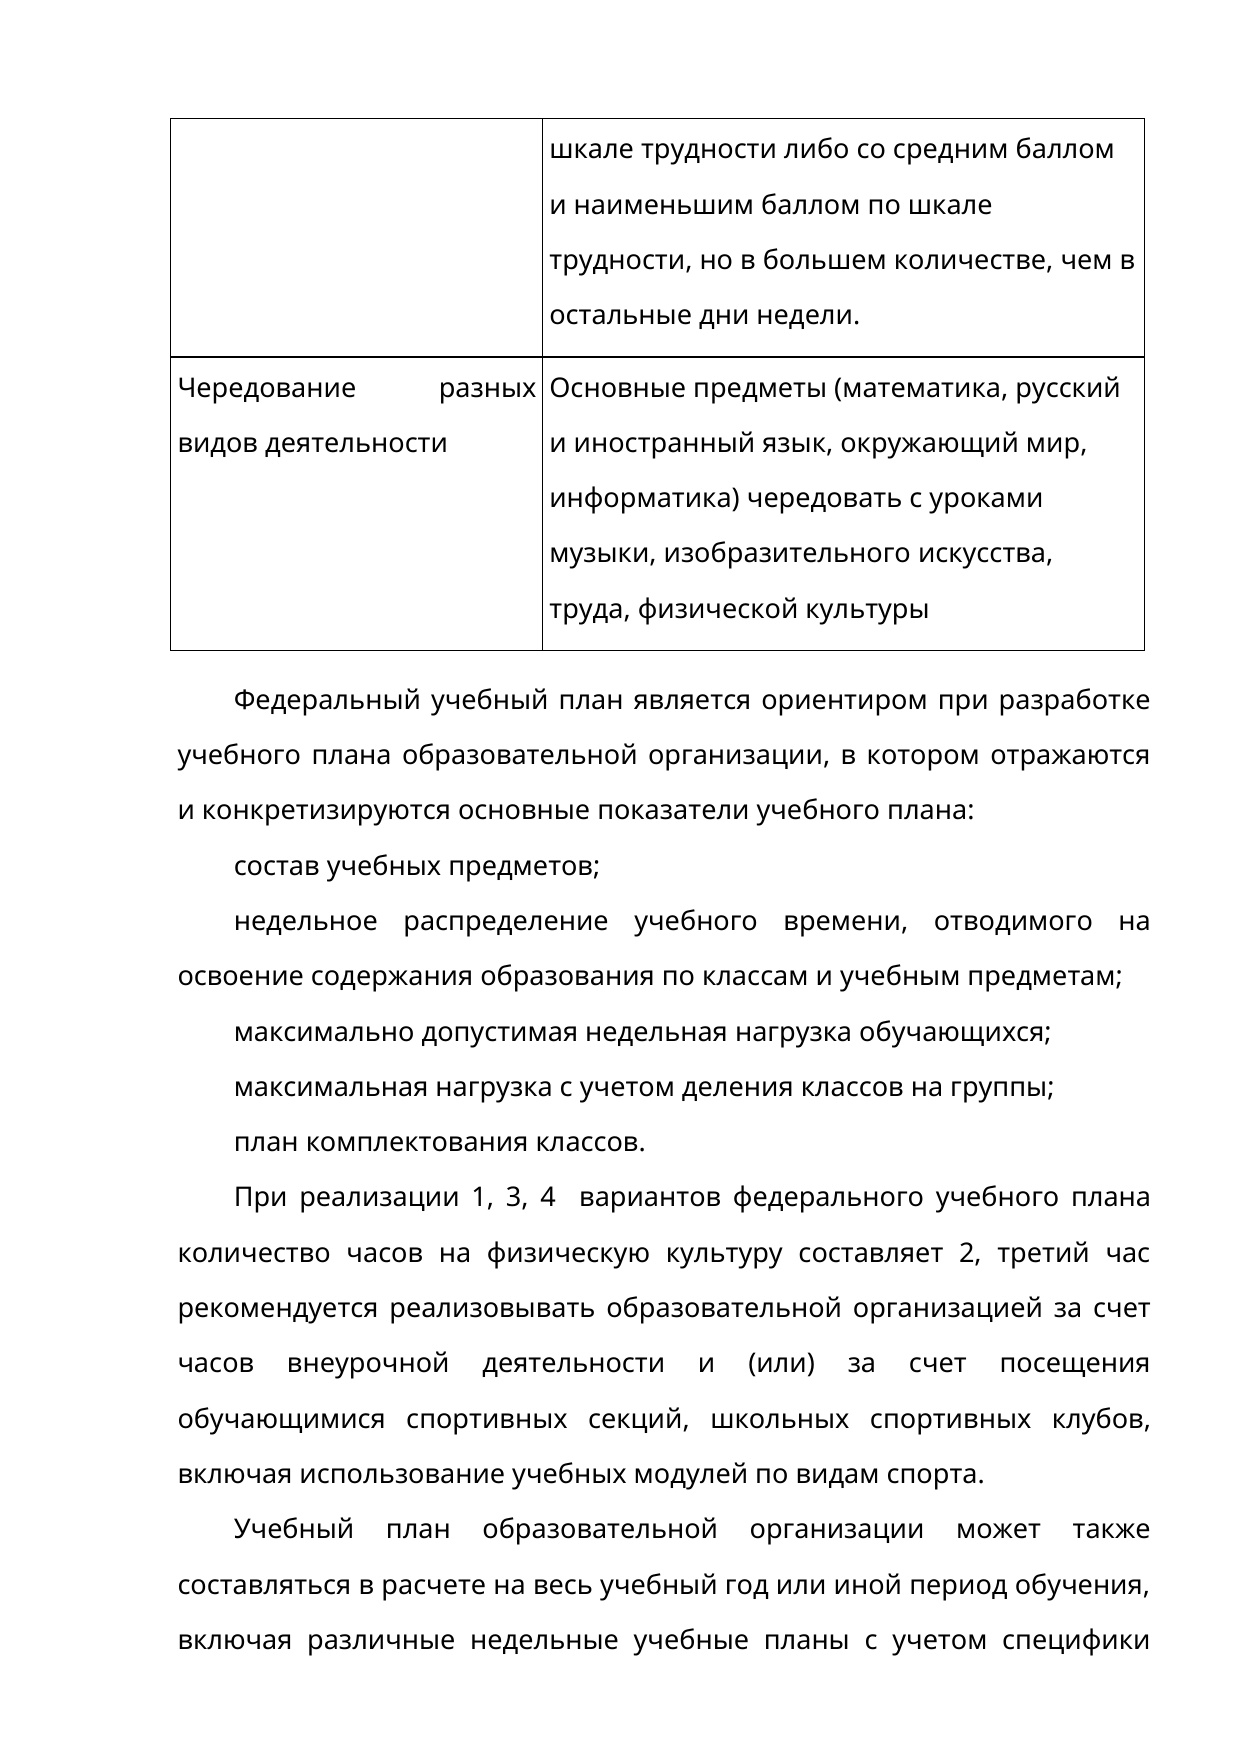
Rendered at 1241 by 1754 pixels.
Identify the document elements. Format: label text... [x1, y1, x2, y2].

text недельное распределение учебного времени, отводимого на освоение содержания образования по классам и учебным предметам; [177, 901, 1152, 993]
table_cell Чередование разных видов деятельности [171, 358, 542, 650]
text Федеральный учебный план является ориентиром при разработке учебного плана образовательной организации, в котором отражаются и конкретизируются основные показатели учебного плана: [177, 680, 1152, 828]
table_cell Основные предметы (математика, русский и иностранный язык, окружающий мир, информатика) чередовать с уроками музыки, изобразительного искусства, труда, физической культуры [543, 358, 1144, 650]
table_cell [171, 119, 542, 356]
text максимально допустимая недельная нагрузка обучающихся; [177, 1012, 1152, 1049]
text максимальная нагрузка с учетом деления классов на группы; [177, 1067, 1152, 1104]
text состав учебных предметов; [177, 846, 1152, 883]
text При реализации 1, 3, 4 вариантов федерального учебного плана количество часов на физическую культуру составляет 2, третий час рекомендуется реализовывать образовательной организацией за счет часов внеурочной деятельности и (или) за счет посещения обучающимися спортивных секций, школьных спортивных клубов, включая использование учебных модулей по видам спорта. [177, 1178, 1152, 1491]
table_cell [543, 119, 1144, 356]
text план комплектования классов. [177, 1123, 1152, 1159]
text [177, 1510, 1152, 1657]
